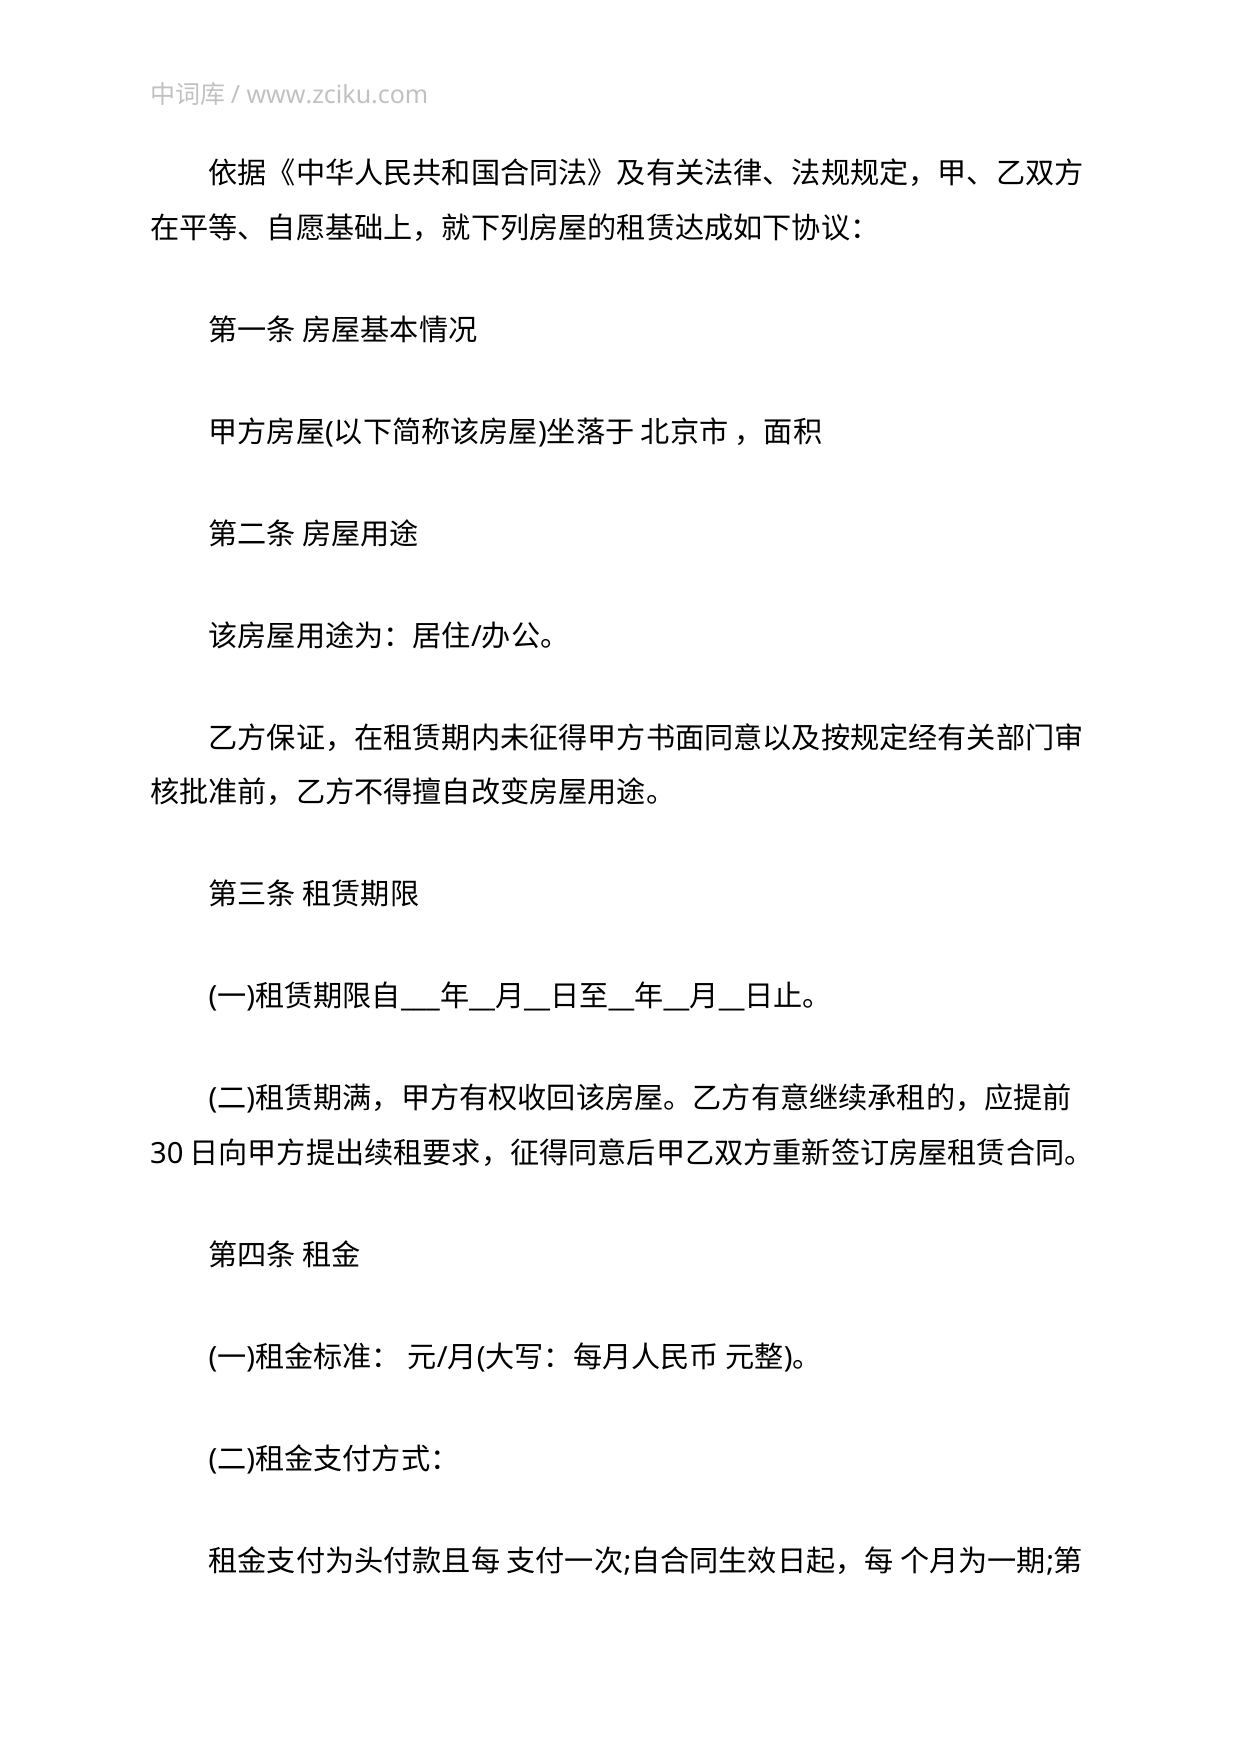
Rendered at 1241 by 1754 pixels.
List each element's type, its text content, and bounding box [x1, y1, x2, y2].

text (一)租金标准： 元/月(大写：每月人民币 元整)。 [150, 1333, 1090, 1376]
text 第四条 租金 [150, 1232, 1090, 1274]
text 第一条 房屋基本情况 [150, 307, 1090, 349]
text (二)租赁期满，甲方有权收回该房屋。乙方有意继续承租的，应提前30日向甲方提出续租要求，征得同意后甲乙双方重新签订房屋租赁合同。 [150, 1074, 1090, 1172]
text 依据《中华人民共和国合同法》及有关法律、法规规定，甲、乙双方在平等、自愿基础上，就下列房屋的租赁达成如下协议： [150, 150, 1090, 247]
text 第二条 房屋用途 [150, 510, 1090, 553]
text (一)租赁期限自___年__月__日至__年__月__日止。 [150, 973, 1090, 1015]
text 第三条 租赁期限 [150, 871, 1090, 913]
text 甲方房屋(以下简称该房屋)坐落于 北京市 ，面积 [150, 408, 1090, 451]
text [150, 1537, 1090, 1580]
text (二)租金支付方式： [150, 1435, 1090, 1478]
text 乙方保证，在租赁期内未征得甲方书面同意以及按规定经有关部门审核批准前，乙方不得擅自改变房屋用途。 [150, 714, 1090, 811]
text 该房屋用途为：居住/办公。 [150, 612, 1090, 654]
